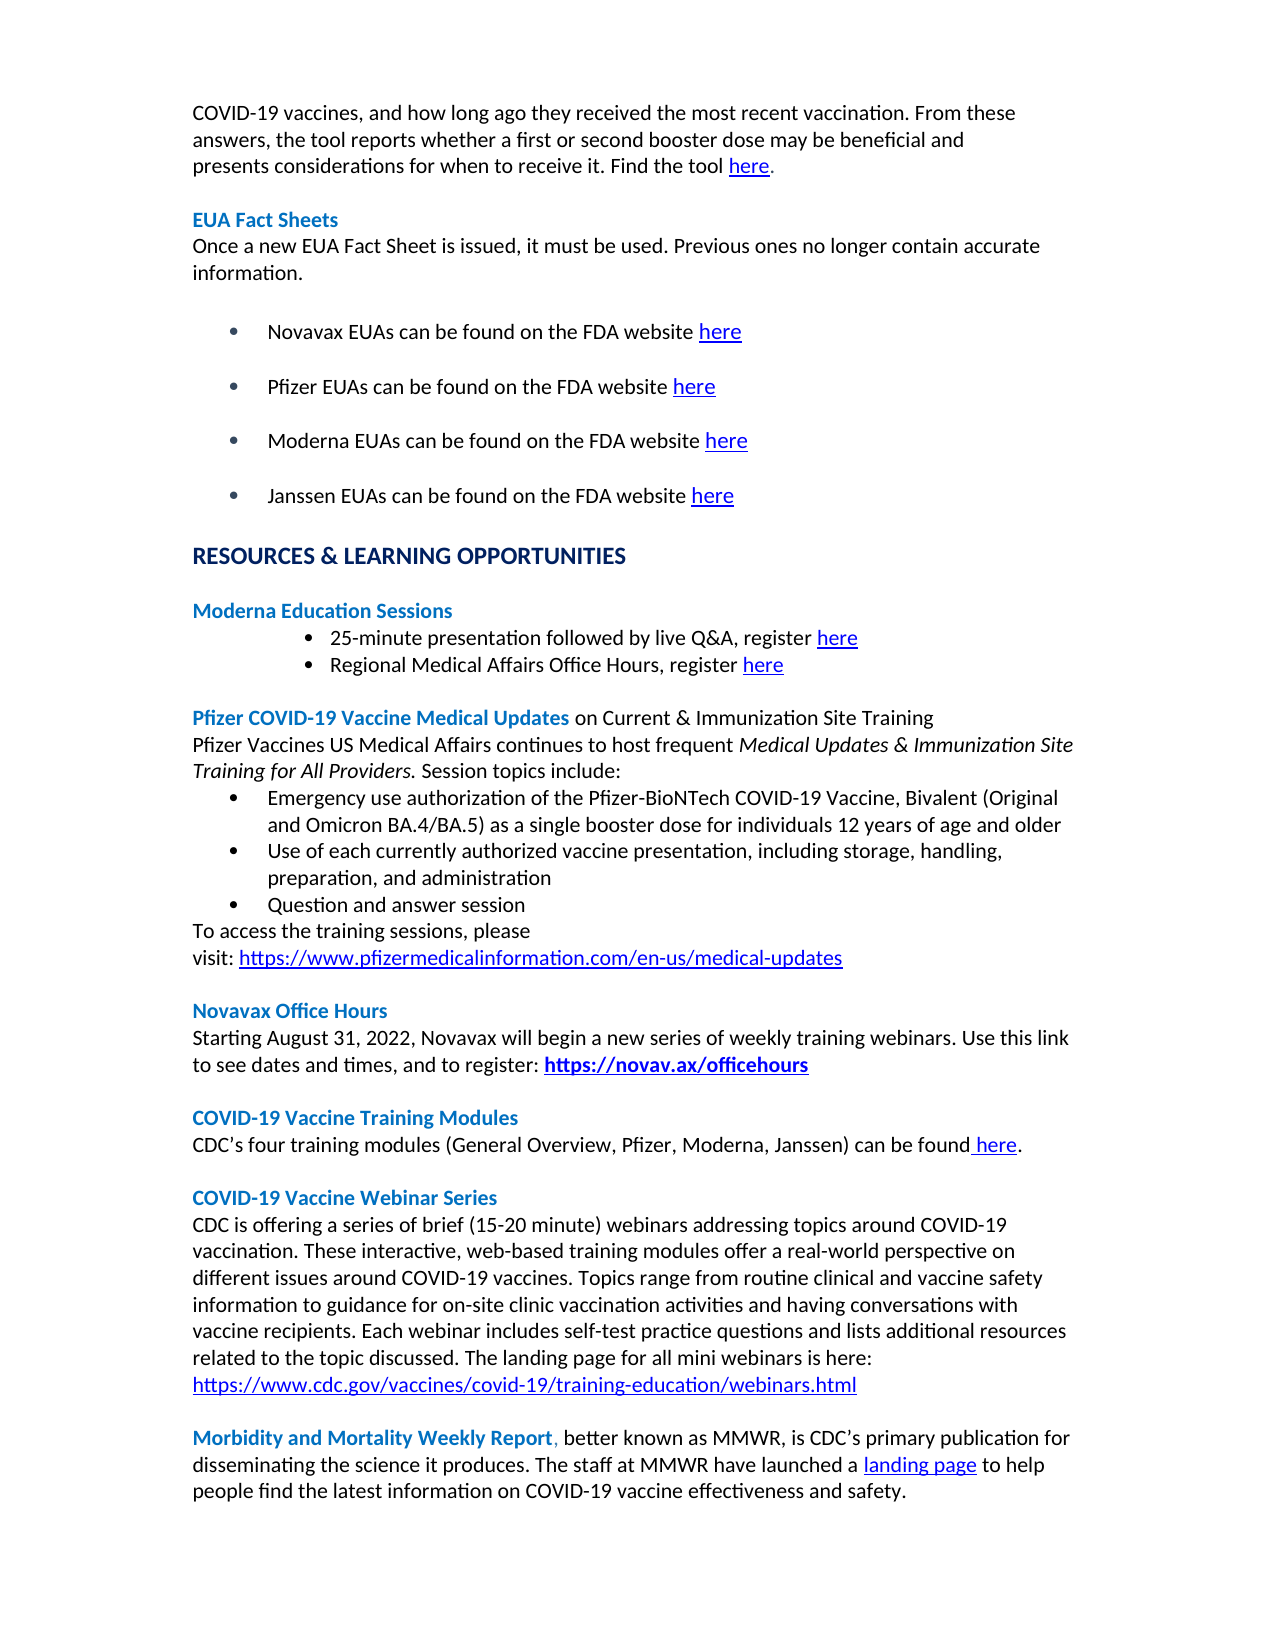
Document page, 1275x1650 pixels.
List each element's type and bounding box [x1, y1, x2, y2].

table_header [60, 60, 1215, 1570]
